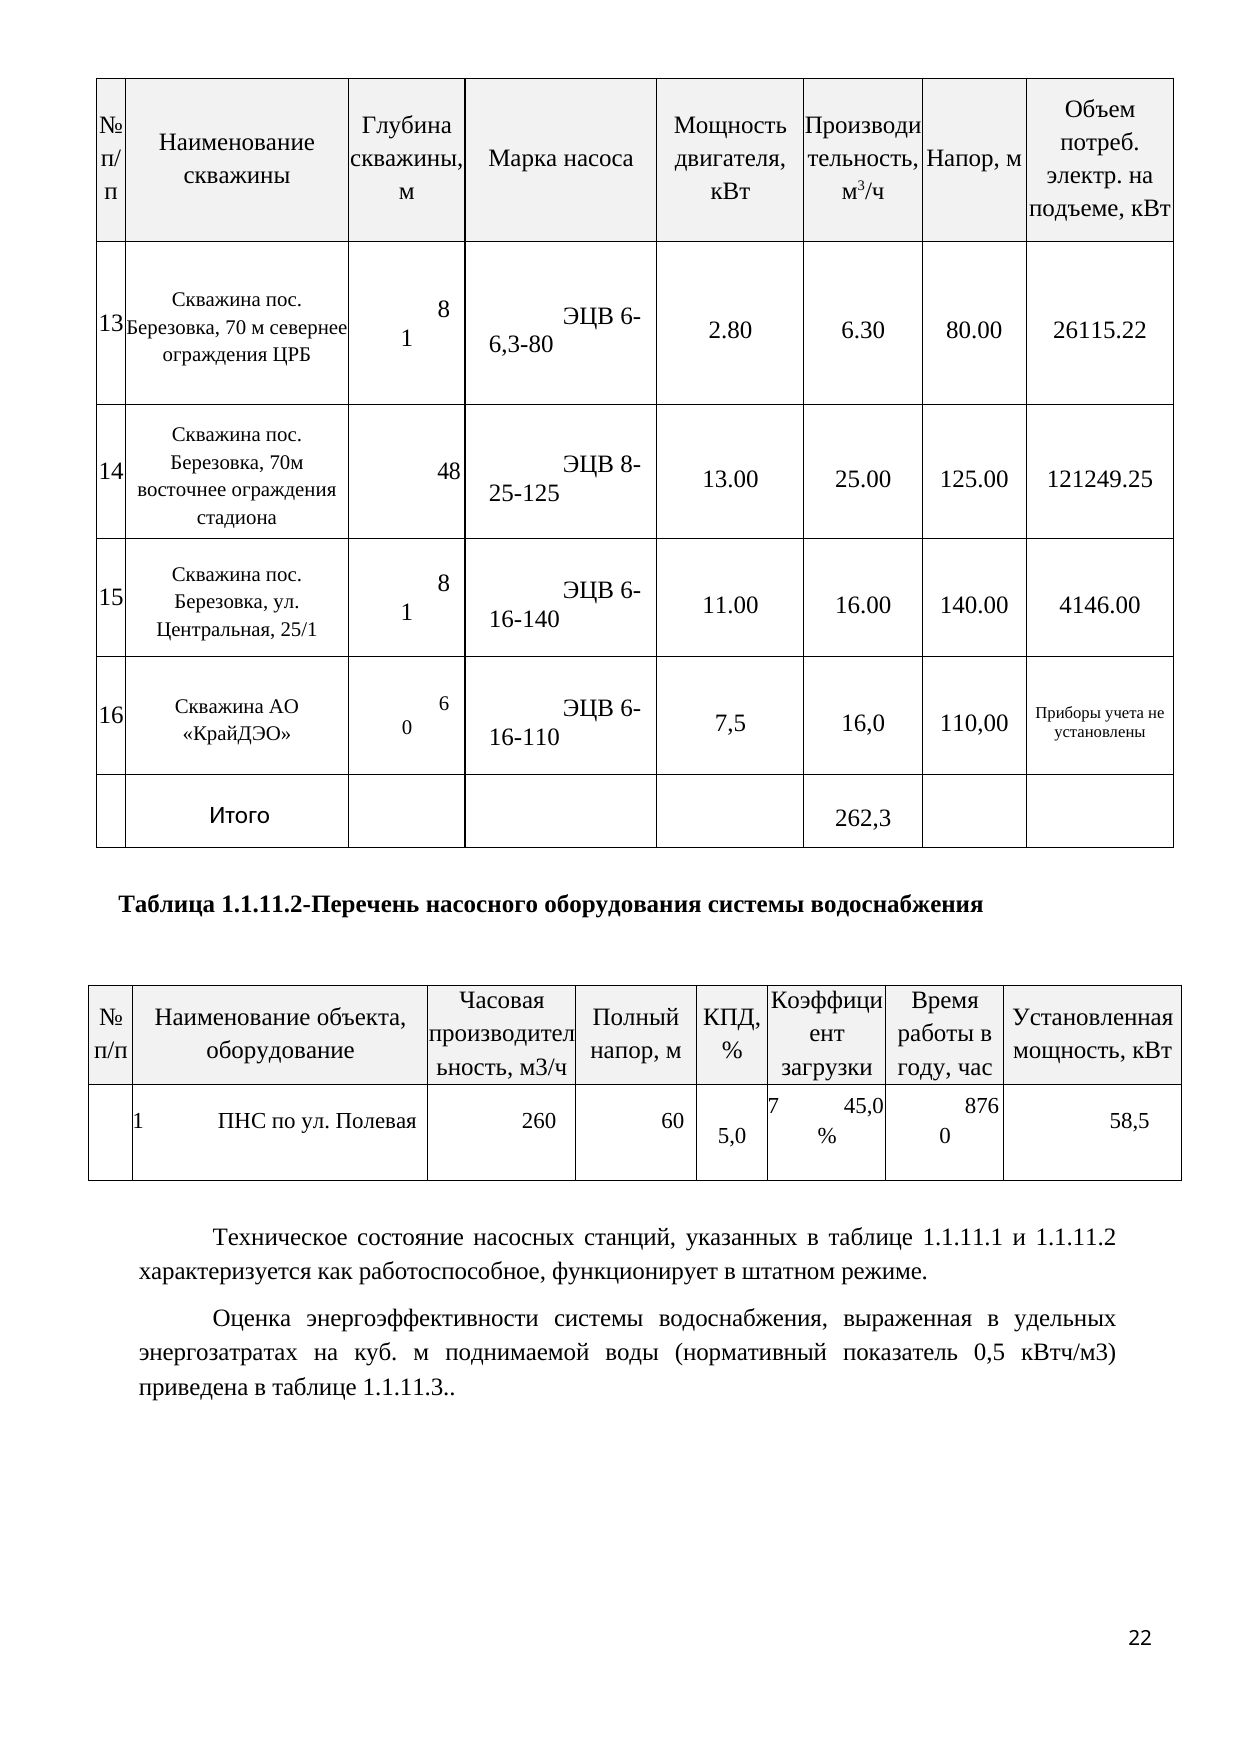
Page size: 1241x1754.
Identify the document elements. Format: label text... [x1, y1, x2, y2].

table_cell 8760 [886, 1085, 1003, 1180]
table_cell 14 [97, 405, 125, 538]
table_cell Глубина скважины, м [349, 79, 464, 241]
table_header Часовая производительность, м3/ч [428, 986, 575, 1084]
table_header Время работы в году, час [886, 986, 1003, 1084]
table_cell 6.30 [804, 242, 922, 404]
table_cell Итого [126, 775, 348, 847]
table_cell 16,0 [804, 657, 922, 774]
text Таблица 1.1.11.2-Перечень насосного оборудования системы водоснабжения [118, 889, 1152, 918]
table_cell 25.00 [804, 405, 922, 538]
table_header № п/п [89, 986, 132, 1084]
table_cell [657, 775, 803, 847]
table_cell [923, 775, 1026, 847]
table_cell ЭЦВ 6-16-110 [466, 657, 656, 774]
table_cell [97, 775, 125, 847]
table_cell 81 [349, 539, 464, 656]
table_cell 60 [576, 1085, 696, 1180]
table_cell 45,0% [768, 1085, 885, 1180]
table_cell Скважина пос. Березовка, 70м восточнее ограждения стадиона [126, 405, 348, 538]
table_cell 262,3 [804, 775, 922, 847]
text Техническое состояние насосных станций, указанных в таблице 1.1.11.1 и 1.1.11.2 характеризуется как работоспособное, функционирует в штатном режиме. [138, 1222, 1117, 1285]
table_cell Скважина АО «КрайДЭО» [126, 657, 348, 774]
table_cell 48 [349, 405, 464, 538]
table_header Коэффициент загрузки [768, 986, 885, 1084]
table_header КПД, % [697, 986, 767, 1084]
table_cell Напор, м [923, 79, 1026, 241]
table_cell 125.00 [923, 405, 1026, 538]
table_cell 4146.00 [1027, 539, 1173, 656]
table_header Наименование объекта, оборудование [133, 986, 427, 1084]
table_cell 81 [349, 242, 464, 404]
table_cell 80.00 [923, 242, 1026, 404]
table_cell 7,5 [657, 657, 803, 774]
table_cell Наименование скважины [126, 79, 348, 241]
table_cell 16 [97, 657, 125, 774]
table_cell [1027, 775, 1173, 847]
table_cell 121249.25 [1027, 405, 1173, 538]
table_cell [349, 775, 464, 847]
table_cell 110,00 [923, 657, 1026, 774]
table_cell ЭЦВ 6-16-140 [466, 539, 656, 656]
table_cell Скважина пос. Березовка, ул. Центральная, 25/1 [126, 539, 348, 656]
table_cell Скважина пос. Березовка, 70 м севернее ограждения ЦРБ [126, 242, 348, 404]
table_cell 58,5 [1004, 1085, 1181, 1180]
table_cell [466, 775, 656, 847]
table_cell ПНС по ул. Полевая [133, 1085, 427, 1180]
table_cell 15 [97, 539, 125, 656]
table_cell ЭЦВ 8-25-125 [466, 405, 656, 538]
table_cell 13.00 [657, 405, 803, 538]
table_cell 140.00 [923, 539, 1026, 656]
table_cell 75,0 [697, 1085, 767, 1180]
table_cell 260 [428, 1085, 575, 1180]
table_cell № п/п [97, 79, 125, 241]
table_cell Мощность двигателя, кВт [657, 79, 803, 241]
table_cell 1 [89, 1085, 132, 1180]
table_cell 60 [349, 657, 464, 774]
table_header Полный напор, м [576, 986, 696, 1084]
table_cell 26115.22 [1027, 242, 1173, 404]
table_cell 2.80 [657, 242, 803, 404]
table_header Установленная мощность, кВт [1004, 986, 1181, 1084]
table_cell Приборы учета не установлены [1027, 657, 1173, 774]
text Оценка энергоэффективности системы водоснабжения, выраженная в удельных энергозатратах на куб. м поднимаемой воды (нормативный показатель 0,5 кВтч/м3) приведена в таблице 1.1.11.3.. [138, 1303, 1117, 1401]
table_cell 16.00 [804, 539, 922, 656]
table_cell Марка насоса [466, 79, 656, 241]
table_cell Производительность, м3/ч [804, 79, 922, 241]
table_cell Объем потреб. электр. на подъеме, кВт [1027, 79, 1173, 241]
table_cell 11.00 [657, 539, 803, 656]
table_cell 13 [97, 242, 125, 404]
table_cell ЭЦВ 6-6,3-80 [466, 242, 656, 404]
